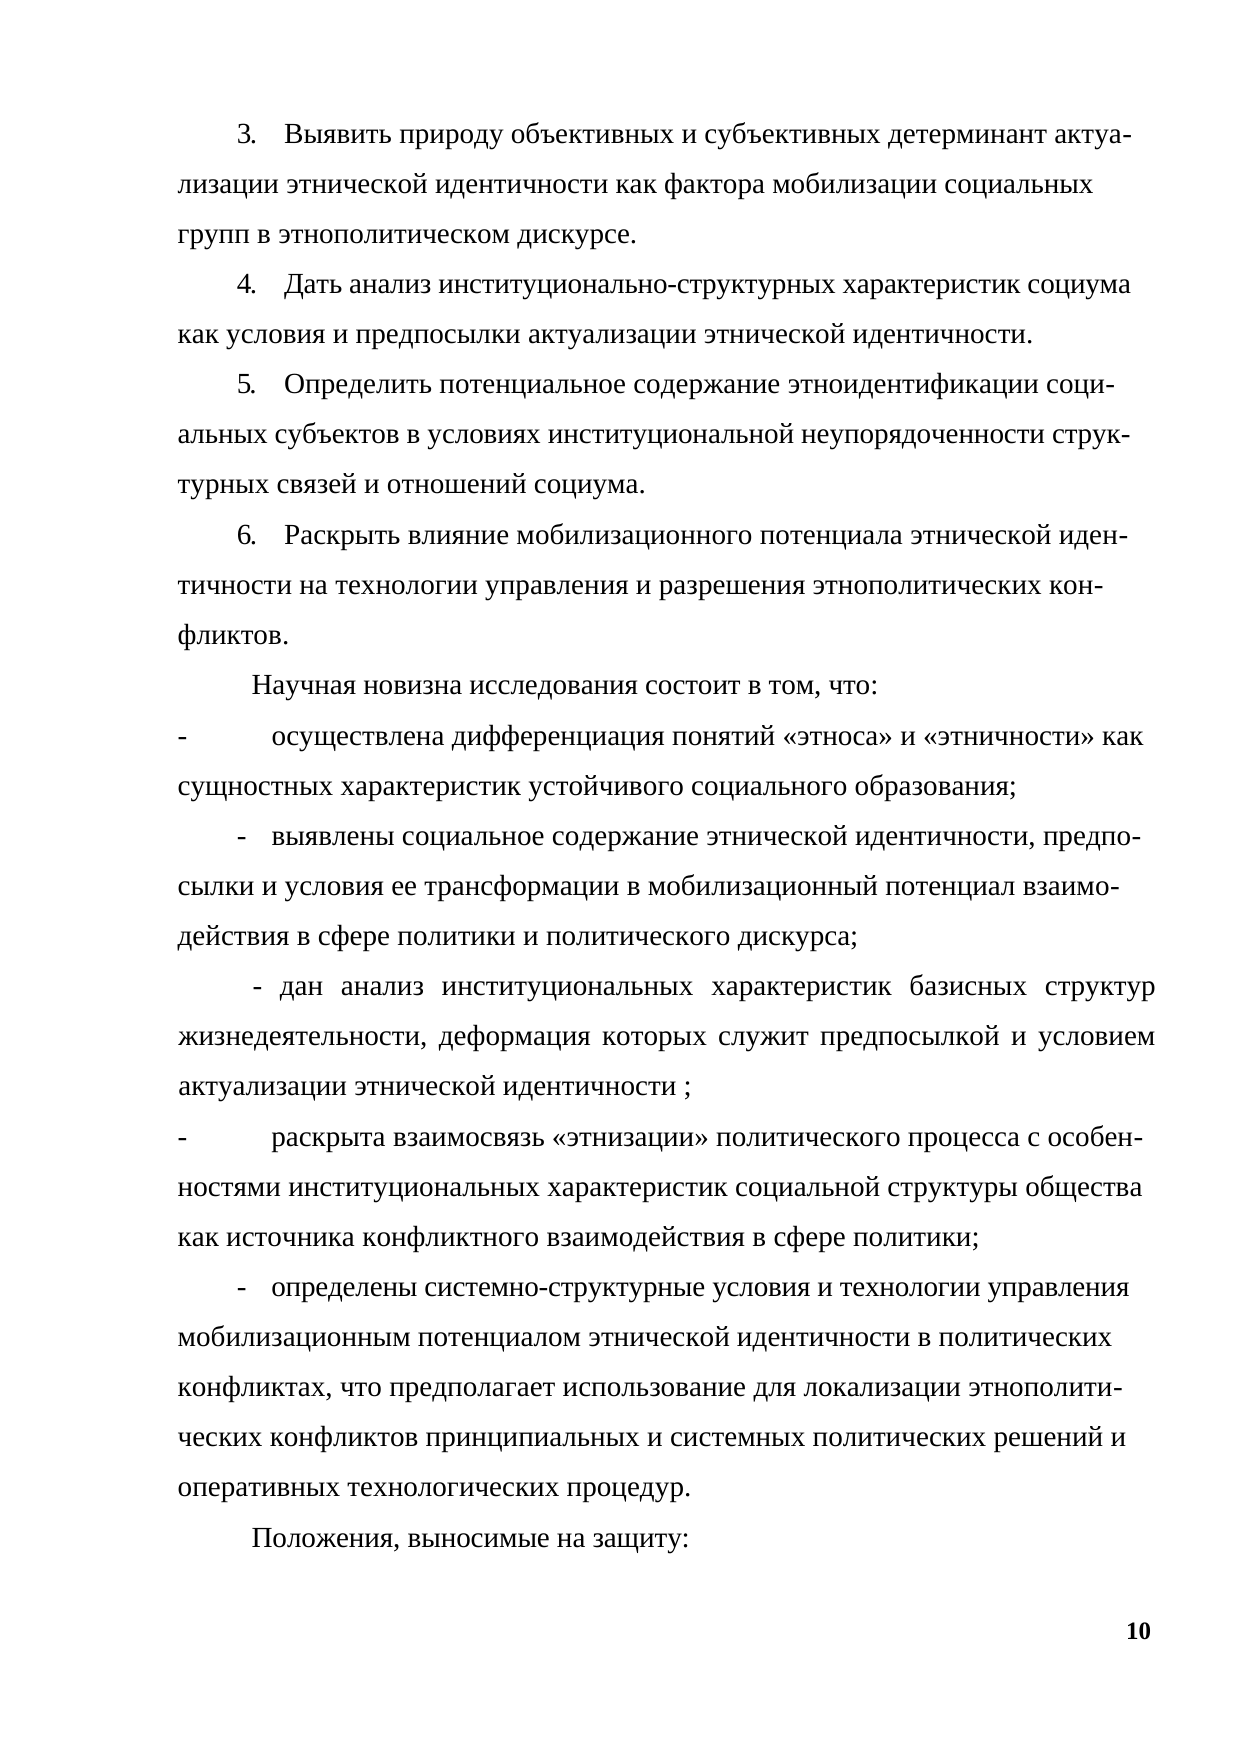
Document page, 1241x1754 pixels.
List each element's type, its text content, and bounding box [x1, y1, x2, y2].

list выявлены социальное содержание этнической идентичности, предпосылки и условия ее трансформации в мобилизационный потенциал взаимодействия в сфере политики и политического дискурса; [177, 806, 1156, 956]
list осуществлена дифференциация понятий «этноса» и «этничности» как сущностных характеристик устойчивого социального образования; [177, 705, 1157, 805]
text Положения, выносимые на защиту: [251, 1507, 1157, 1557]
list раскрыта взаимосвязь «этнизации» политического процесса с особенностями институциональных характеристик социальной структуры общества как источника конфликтного взаимодействия в сфере политики; [177, 1107, 1157, 1257]
list определены системно-структурные условия и технологии управления мобилизационным потенциалом этнической идентичности в политических конфликтах, что предполагает использование для локализации этнополитических конфликтов принципиальных и системных политических решений и оперативных технологических процедур. [177, 1257, 1151, 1507]
list Выявить природу объективных и субъективных детерминант актуализации этнической идентичности как фактора мобилизации социальных групп в этнополитическом дискурсе. [177, 103, 1151, 253]
list Дать анализ институционально-структурных характеристик социума как условия и предпосылки актуализации этнической идентичности. [177, 254, 1151, 354]
text Научная новизна исследования состоит в том, что: [251, 655, 1157, 705]
list Определить потенциальное содержание этноидентификации социальных субъектов в условиях институциональной неупорядоченности структурных связей и отношений социума. [177, 354, 1150, 504]
text 10 [177, 1616, 1151, 1645]
list Раскрыть влияние мобилизационного потенциала этнической идентичности на технологии управления и разрешения этнополитических конфликтов. [177, 504, 1150, 654]
text - дан анализ институциональных характеристик базисных структур жизнедеятельности, деформация которых служит предпосылкой и условием актуализации этнической идентичности ; [178, 956, 1156, 1106]
